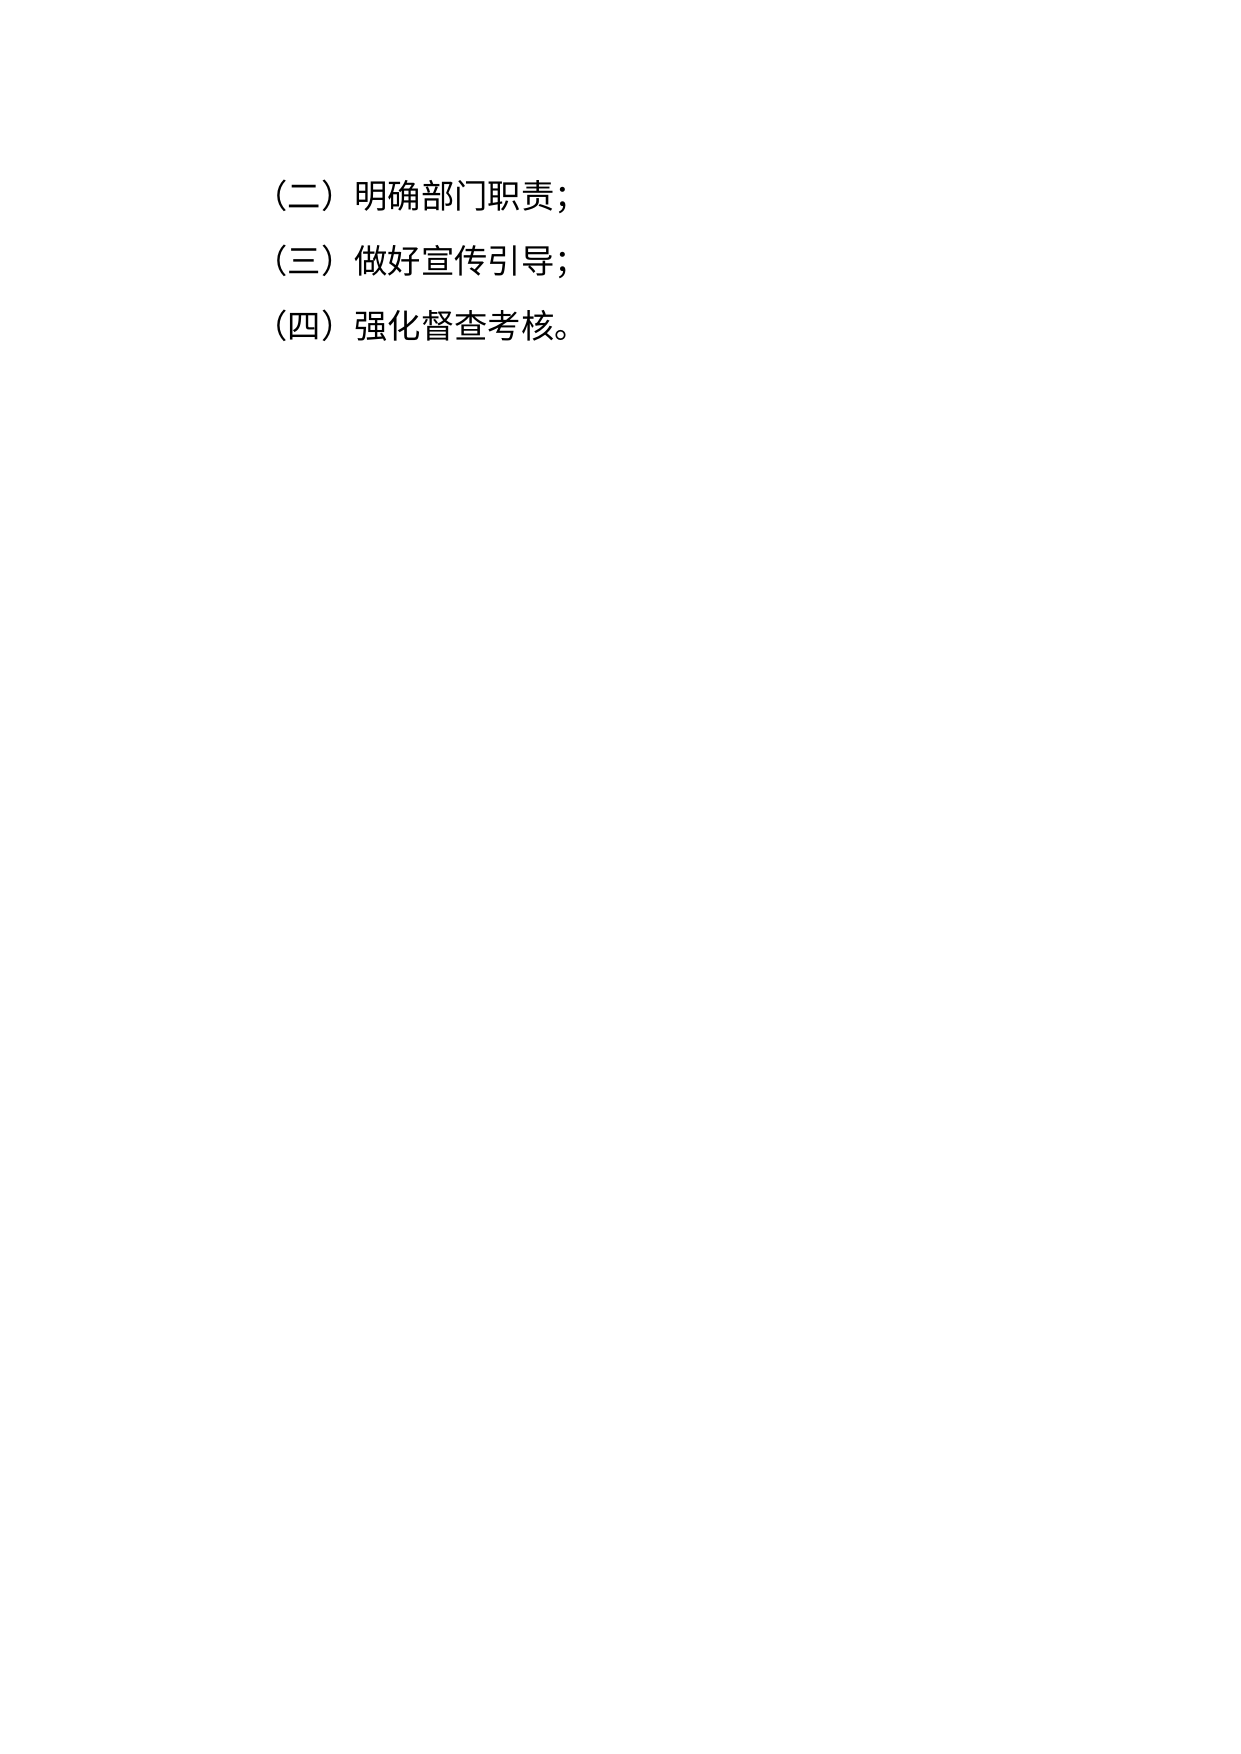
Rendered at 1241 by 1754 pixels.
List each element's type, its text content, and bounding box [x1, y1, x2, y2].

text （二）明确部门职责； [187, 162, 1053, 227]
text （四）强化督查考核。 [187, 292, 1053, 357]
text （三）做好宣传引导； [187, 227, 1053, 292]
